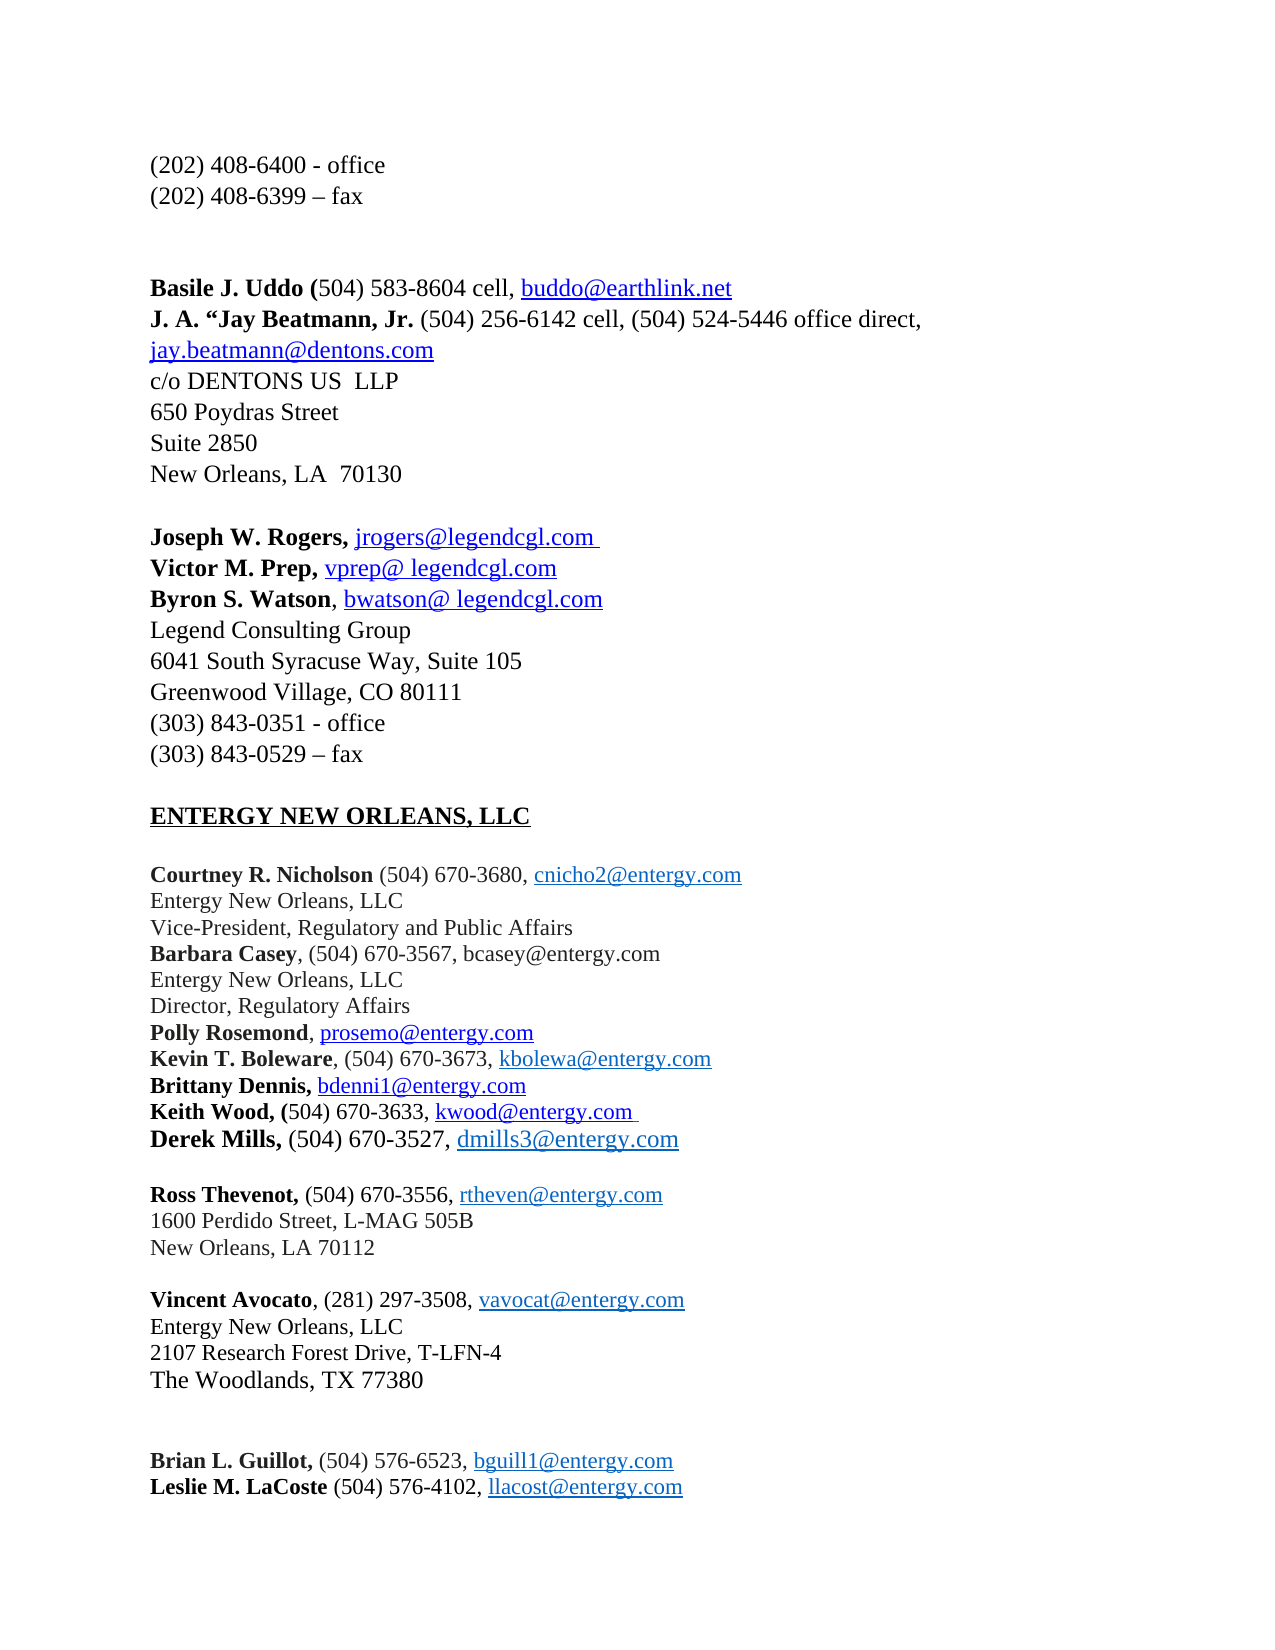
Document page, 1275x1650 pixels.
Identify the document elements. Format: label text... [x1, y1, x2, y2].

text Derek Mills, (504) 670-3527, dmills3@entergy.com [150, 1124, 1125, 1153]
text Brittany Dennis, bdenni1@entergy.com [150, 1072, 1125, 1098]
text Entergy New Orleans, LLC [150, 887, 1125, 913]
text Ross Thevenot, (504) 670-3556, rtheven@entergy.com [150, 1181, 1125, 1207]
text Leslie M. LaCoste (504) 576-4102, llacost@entergy.com [150, 1473, 1125, 1500]
text New Orleans, LA 70112 [150, 1234, 1125, 1260]
text Joseph W. Rogers, jrogers@legendcgl.com [150, 522, 1125, 550]
text 1600 Perdido Street, L-MAG 505B [150, 1207, 1125, 1234]
text 650 Poydras Street [150, 397, 1125, 426]
text Director, Regulatory Affairs [150, 993, 1125, 1019]
text Polly Rosemond, prosemo@entergy.com [150, 1019, 1125, 1045]
text Keith Wood, (504) 670-3633, kwood@entergy.com [150, 1098, 1125, 1124]
text The Woodlands, TX 77380 [150, 1366, 1125, 1394]
text Basile J. Uddo (504) 583-8604 cell, buddo@earthlink.net [150, 273, 1125, 302]
text (202) 408-6400 - office [150, 150, 1125, 179]
text Vincent Avocato, (281) 297-3508, vavocat@entergy.com [150, 1287, 1125, 1313]
text Greenwood Village, CO 80111 [150, 677, 1125, 706]
text Entergy New Orleans, LLC [150, 966, 1125, 993]
text c/o DENTONS US LLP [150, 366, 1125, 395]
text 2107 Research Forest Drive, T-LFN-4 [150, 1339, 1125, 1366]
text Courtney R. Nicholson (504) 670-3680, cnicho2@entergy.com [150, 861, 1125, 887]
text 6041 South Syracuse Way, Suite 105 [150, 646, 1125, 674]
text (202) 408-6399 – fax [150, 181, 1125, 210]
text Victor M. Prep, vprep@ legendcgl.com [150, 553, 1125, 581]
text Vice-President, Regulatory and Public Affairs [150, 913, 1125, 940]
text Brian L. Guillot, (504) 576-6523, bguill1@entergy.com [150, 1447, 1125, 1473]
text Legend Consulting Group [150, 615, 1125, 643]
text J. A. “Jay Beatmann, Jr. (504) 256-6142 cell, (504) 524-5446 office direct, jay.beatmann@dentons.com [150, 304, 1125, 364]
text Barbara Casey, (504) 670-3567, bcasey@entergy.com [150, 940, 1125, 966]
text Entergy New Orleans, LLC [150, 1313, 1125, 1339]
text Byron S. Watson, bwatson@ legendcgl.com [150, 584, 1125, 612]
text (303) 843-0351 - office [150, 708, 1125, 737]
text ENTERGY NEW ORLEANS, LLC [150, 801, 1125, 830]
text (303) 843-0529 – fax [150, 739, 1125, 768]
text New Orleans, LA 70130 [150, 459, 1125, 488]
text Suite 2850 [150, 428, 1125, 457]
text Kevin T. Boleware, (504) 670-3673, kbolewa@entergy.com [150, 1045, 1125, 1072]
